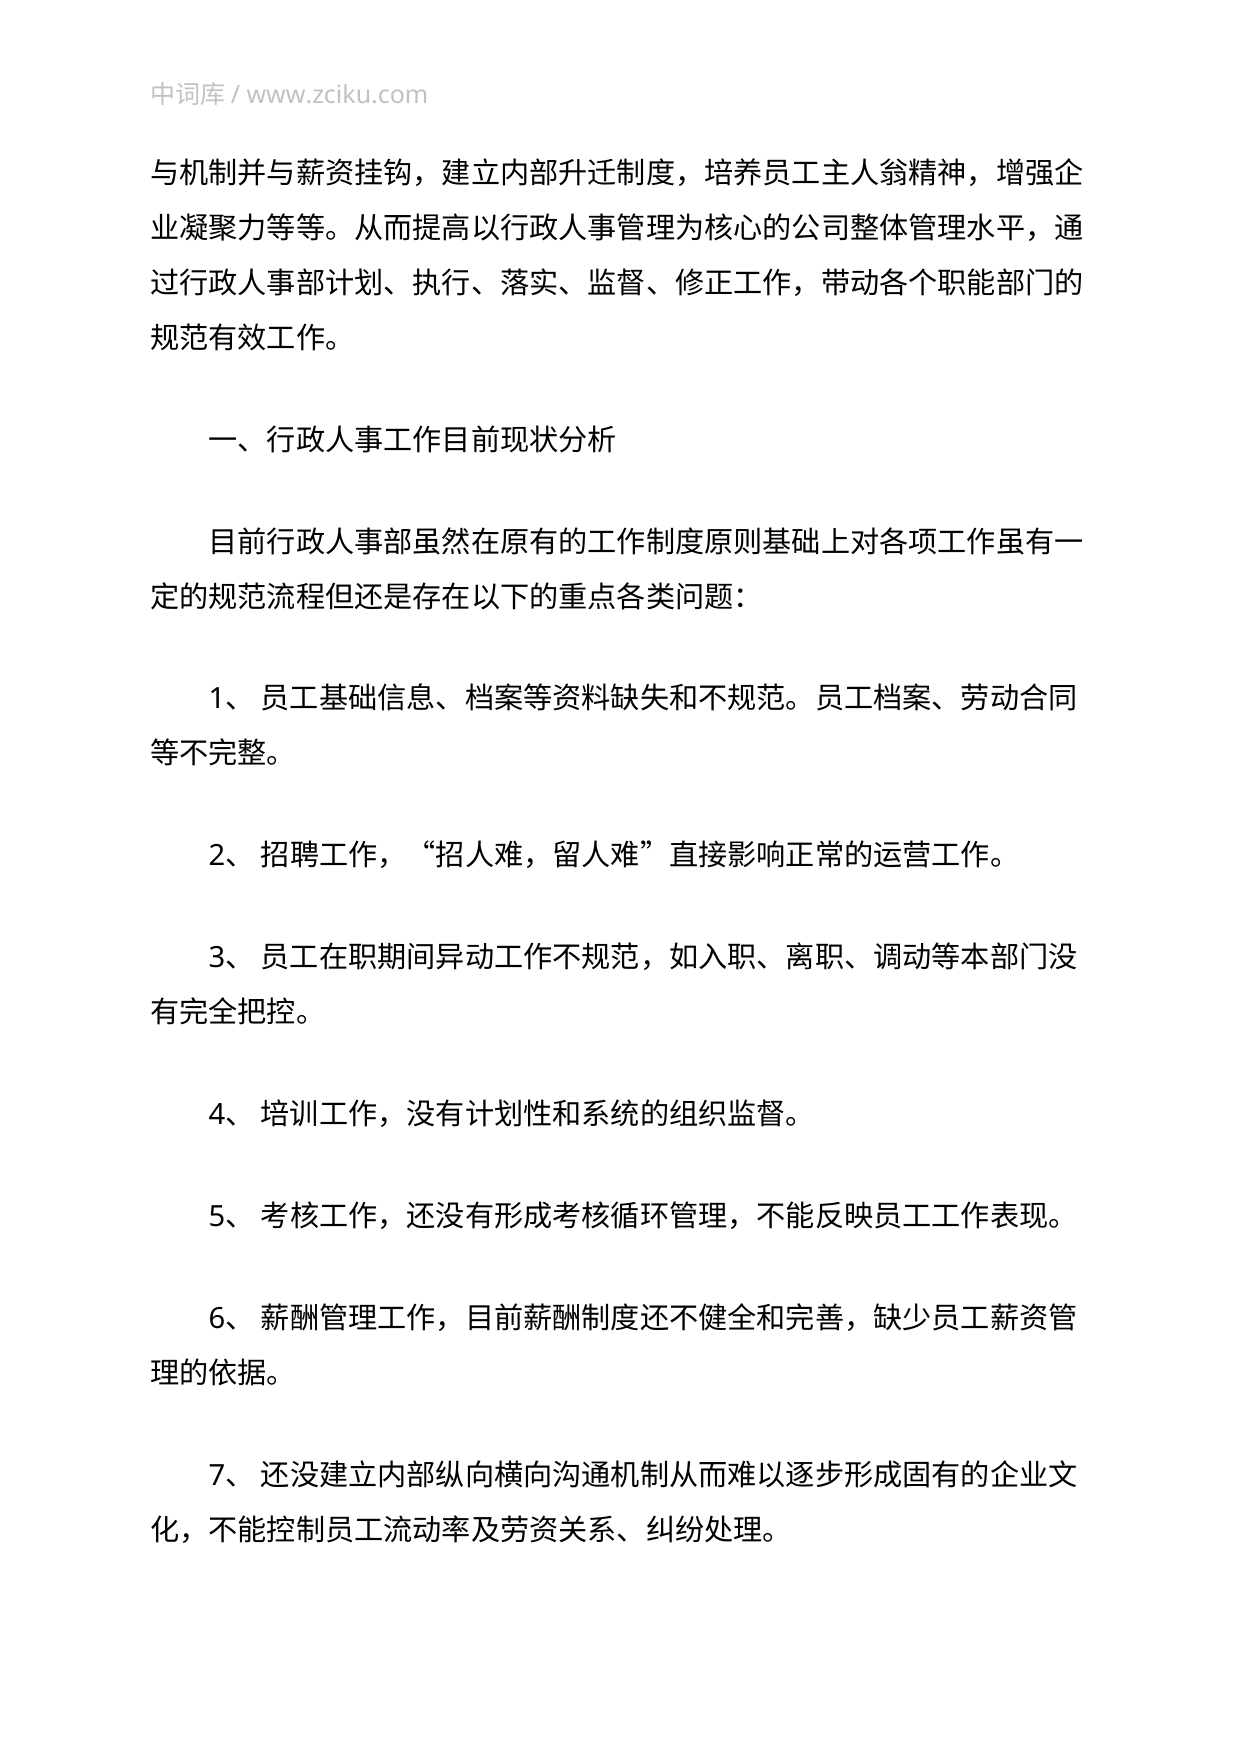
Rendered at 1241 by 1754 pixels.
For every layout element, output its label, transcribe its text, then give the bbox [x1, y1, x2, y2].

text 目前行政人事部虽然在原有的工作制度原则基础上对各项工作虽有一定的规范流程但还是存在以下的重点各类问题： [150, 518, 1090, 615]
text 4、 培训工作，没有计划性和系统的组织监督。 [150, 1090, 1090, 1133]
text 2、 招聘工作，“招人难，留人难”直接影响正常的运营工作。 [150, 832, 1090, 874]
text 6、 薪酬管理工作，目前薪酬制度还不健全和完善，缺少员工薪资管理的依据。 [150, 1294, 1090, 1392]
text 一、行政人事工作目前现状分析 [150, 416, 1090, 459]
text 3、 员工在职期间异动工作不规范，如入职、离职、调动等本部门没有完全把控。 [150, 934, 1090, 1031]
text 5、 考核工作，还没有形成考核循环管理，不能反映员工工作表现。 [150, 1192, 1090, 1235]
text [150, 150, 1090, 357]
text 7、 还没建立内部纵向横向沟通机制从而难以逐步形成固有的企业文化，不能控制员工流动率及劳资关系、纠纷处理。 [150, 1451, 1090, 1548]
text 1、 员工基础信息、档案等资料缺失和不规范。员工档案、劳动合同等不完整。 [150, 675, 1090, 772]
